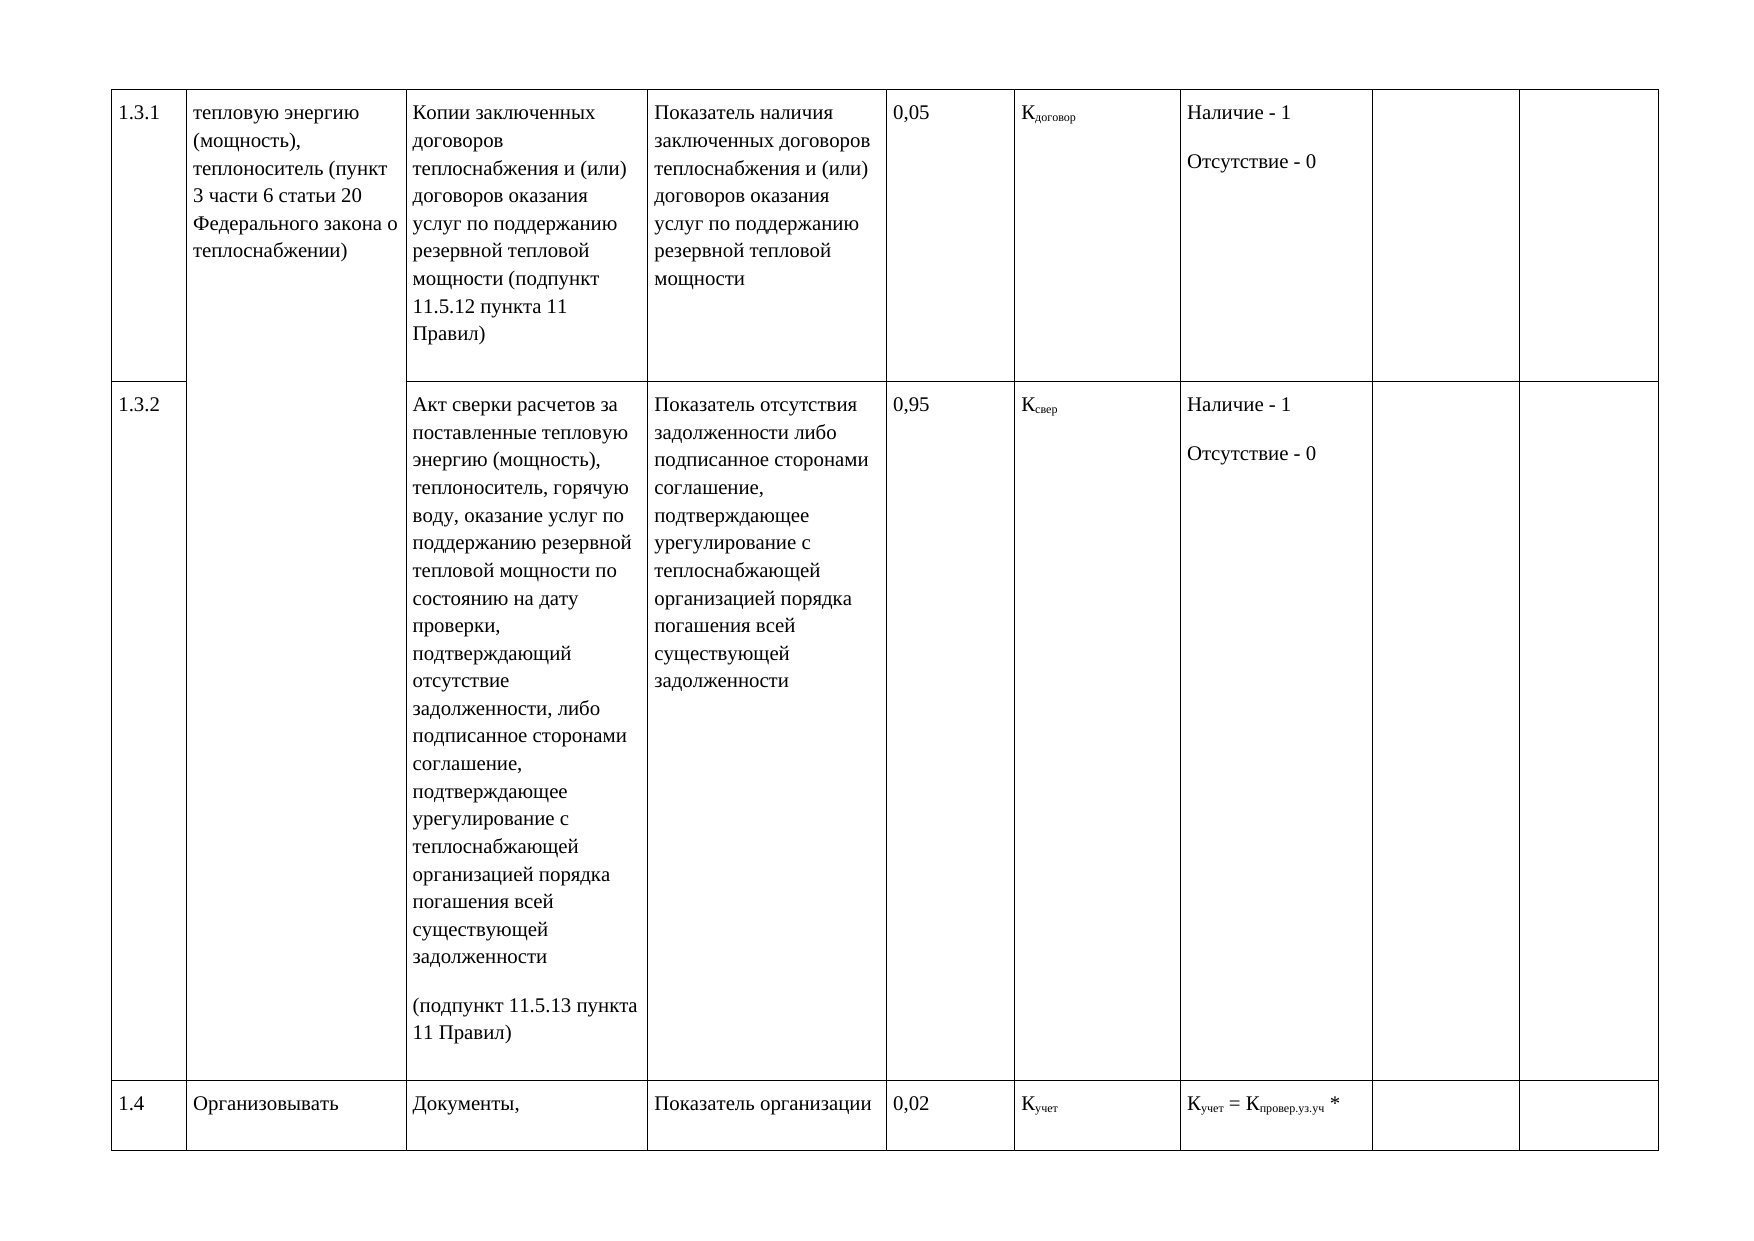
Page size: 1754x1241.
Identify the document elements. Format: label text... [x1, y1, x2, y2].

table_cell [187, 90, 406, 1080]
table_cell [187, 1081, 406, 1150]
table_cell Акт сверки расчетов за поставленные тепловую энергию (мощность), теплоноситель, горячую воду, оказание услуг по поддержанию резервной тепловой мощности по состоянию на дату проверки, подтверждающий отсутствие задолженности, либо подписанное сторонами соглашение, подтверждающее урегулирование с теплоснабжающей организацией порядка погашения всей существующей задолженности (подпункт 11.5.13 пункта 11 Правил) [407, 382, 647, 1080]
table_cell 1.4 [112, 1081, 186, 1150]
table_cell 1.3.1 [112, 90, 186, 381]
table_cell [1181, 1081, 1372, 1150]
table_cell Кдоговор [1015, 90, 1180, 381]
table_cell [407, 1081, 647, 1150]
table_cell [648, 1081, 886, 1150]
table_cell 1.3.2 [112, 382, 186, 1080]
table_cell 0,95 [887, 382, 1014, 1080]
table_cell Кучет [1015, 1081, 1180, 1150]
table_cell Наличие - 1 Отсутствие - 0 [1181, 382, 1372, 1080]
table_cell Копии заключенных договоров теплоснабжения и (или) договоров оказания услуг по поддержанию резервной тепловой мощности (подпункт 11.5.12 пункта 11 Правил) [407, 90, 647, 381]
table_cell [1520, 1081, 1658, 1150]
table_cell [1520, 90, 1658, 381]
table_cell [1373, 382, 1519, 1080]
table_cell Показатель отсутствия задолженности либо подписанное сторонами соглашение, подтверждающее урегулирование с теплоснабжающей организацией порядка погашения всей существующей задолженности [648, 382, 886, 1080]
table_cell Наличие - 1 Отсутствие - 0 [1181, 90, 1372, 381]
table_cell [1373, 1081, 1519, 1150]
table_cell Ксвер [1015, 382, 1180, 1080]
table_cell 0,02 [887, 1081, 1014, 1150]
table_cell 0,05 [887, 90, 1014, 381]
table_cell [1373, 90, 1519, 381]
table_cell Показатель наличия заключенных договоров теплоснабжения и (или) договоров оказания услуг по поддержанию резервной тепловой мощности [648, 90, 886, 381]
table_cell [1520, 382, 1658, 1080]
